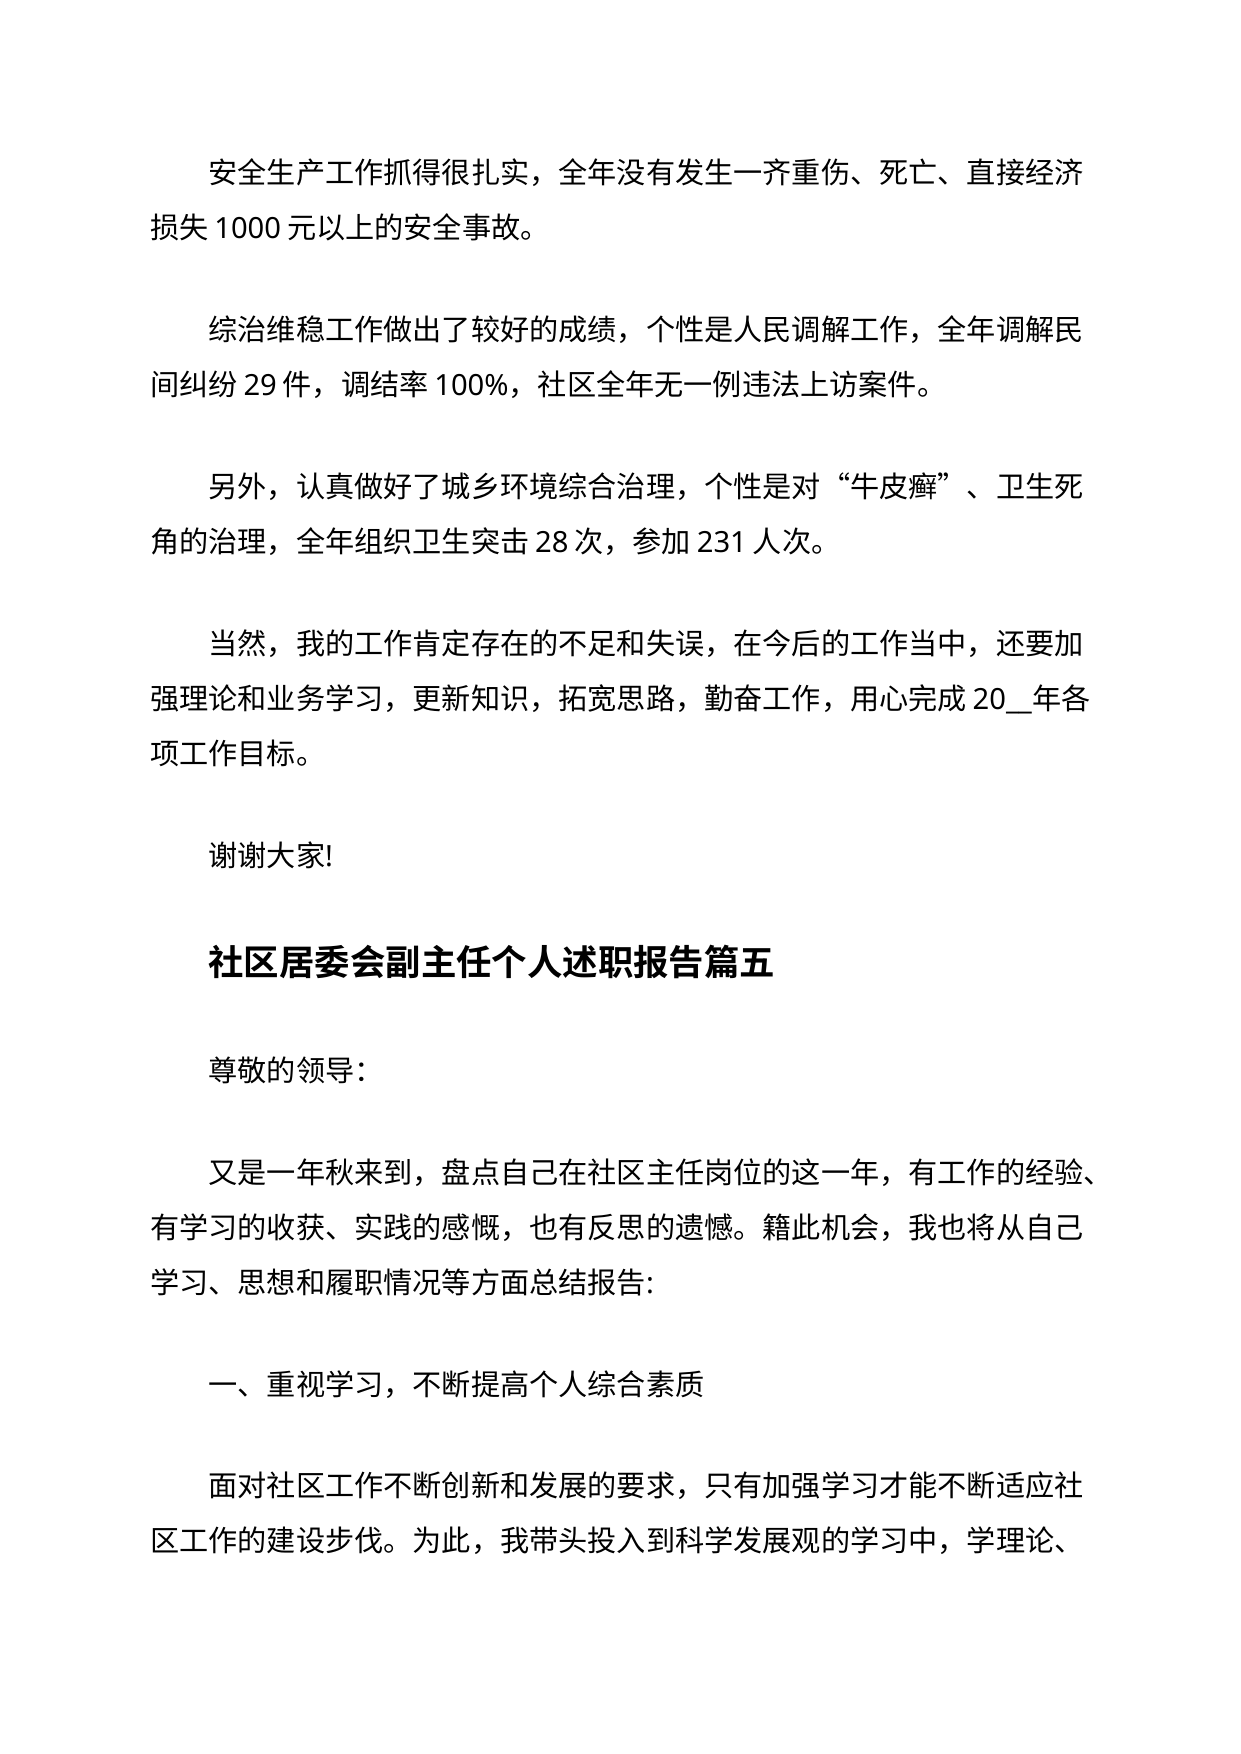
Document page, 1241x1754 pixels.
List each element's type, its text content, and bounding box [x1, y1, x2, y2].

text 另外，认真做好了城乡环境综合治理，个性是对“牛皮癣”、卫生死角的治理，全年组织卫生突击28次，参加231人次。 [150, 464, 1090, 561]
text 安全生产工作抓得很扎实，全年没有发生一齐重伤、死亡、直接经济损失1000元以上的安全事故。 [150, 150, 1090, 247]
text 当然，我的工作肯定存在的不足和失误，在今后的工作当中，还要加强理论和业务学习，更新知识，拓宽思路，勤奋工作，用心完成20__年各项工作目标。 [150, 621, 1090, 773]
text 社区居委会副主任个人述职报告篇五 [150, 934, 1090, 986]
text 尊敬的领导： [150, 1048, 1090, 1090]
text 谢谢大家! [150, 832, 1090, 875]
text 综治维稳工作做出了较好的成绩，个性是人民调解工作，全年调解民间纠纷29件，调结率100%，社区全年无一例违法上访案件。 [150, 307, 1090, 404]
text 又是一年秋来到，盘点自己在社区主任岗位的这一年，有工作的经验、有学习的收获、实践的感慨，也有反思的遗憾。籍此机会，我也将从自己学习、思想和履职情况等方面总结报告: [150, 1149, 1090, 1302]
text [150, 1463, 1090, 1560]
text 一、重视学习，不断提高个人综合素质 [150, 1361, 1090, 1403]
